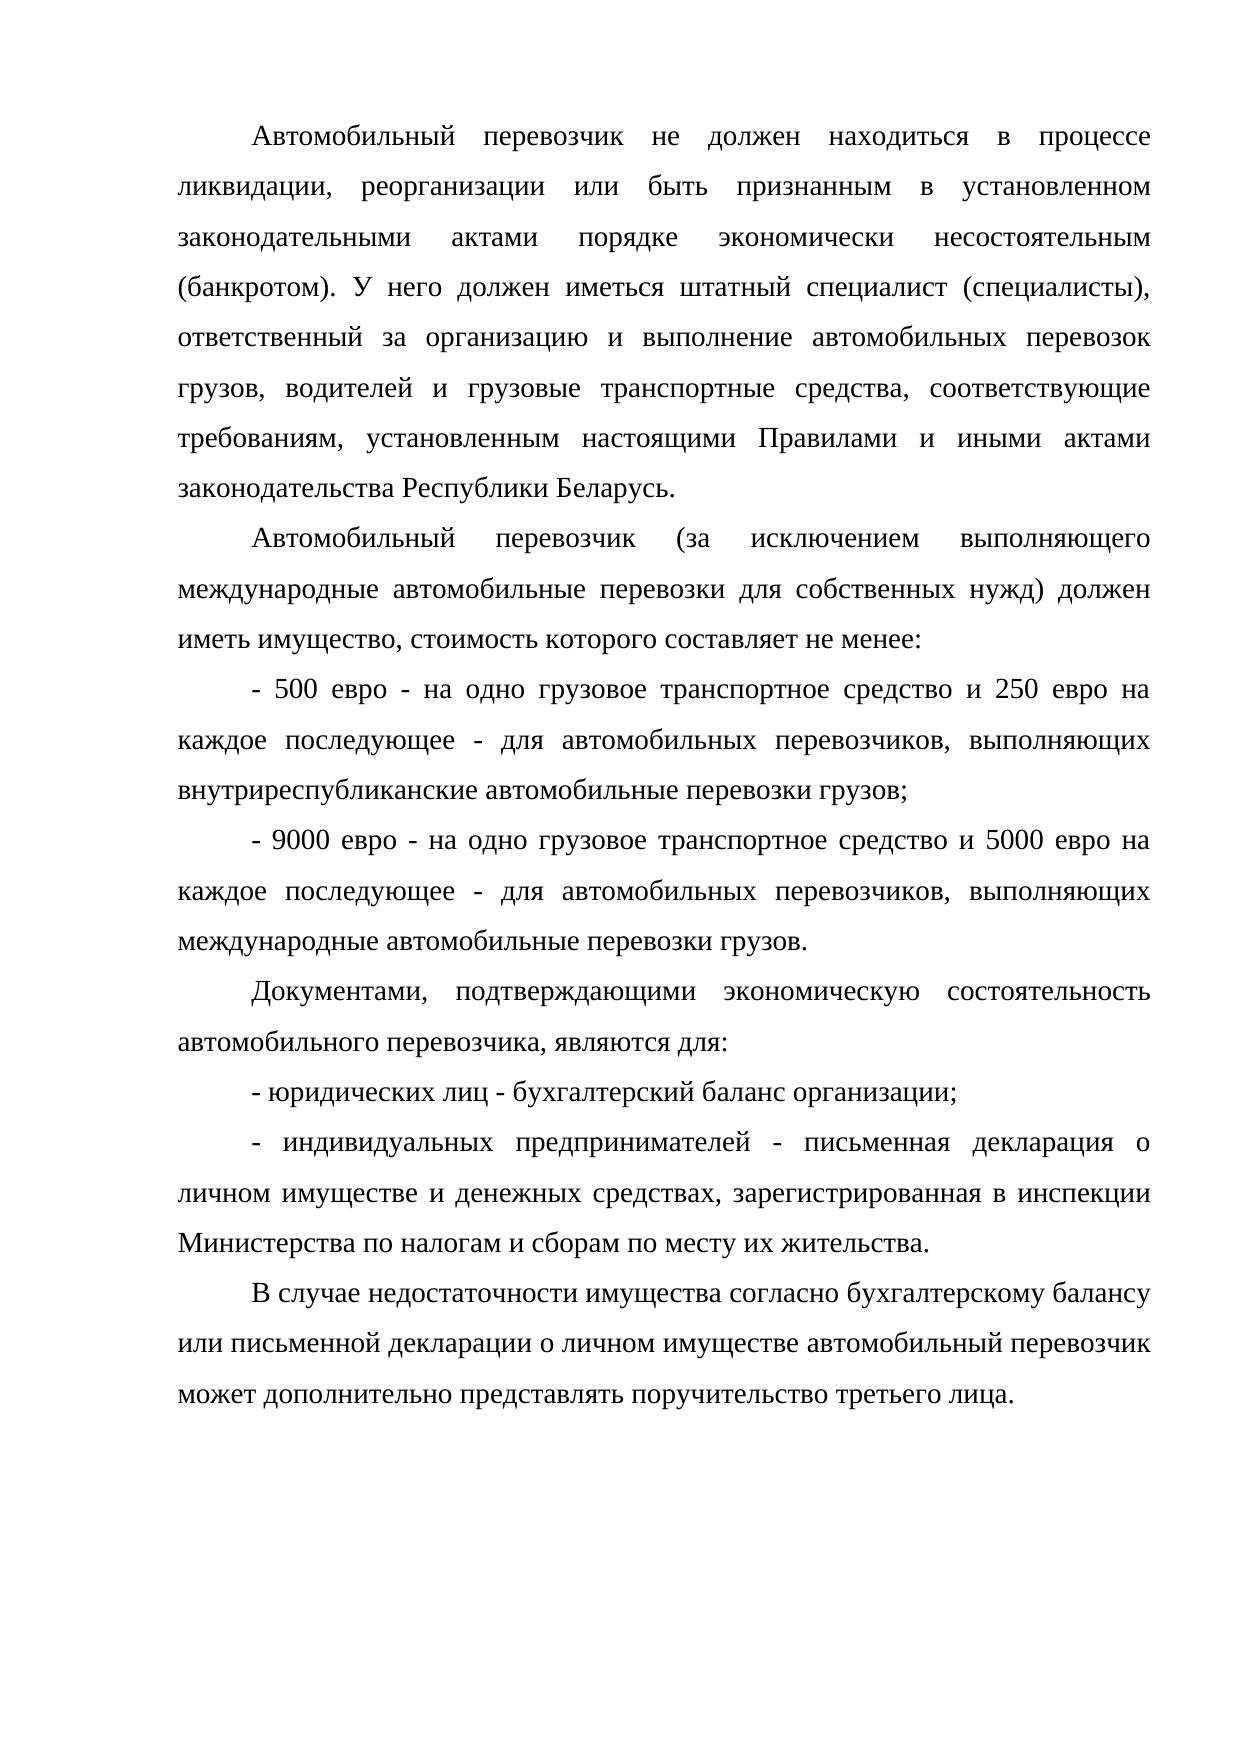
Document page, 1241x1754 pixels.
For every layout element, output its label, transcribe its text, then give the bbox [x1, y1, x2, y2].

text - юридических лиц - бухгалтерский баланс организации; [177, 1074, 1152, 1108]
text - индивидуальных предпринимателей - письменная декларация о личном имуществе и денежных средствах, зарегистрированная в инспекции Министерства по налогам и сборам по месту их жительства. [177, 1124, 1152, 1258]
text Автомобильный перевозчик (за исключением выполняющего международные автомобильные перевозки для собственных нужд) должен иметь имущество, стоимость которого составляет не менее: [177, 521, 1152, 655]
text - 500 евро - на одно грузовое транспортное средство и 250 евро на каждое последующее - для автомобильных перевозчиков, выполняющих внутриреспубликанские автомобильные перевозки грузов; [177, 672, 1152, 806]
text - 9000 евро - на одно грузовое транспортное средство и 5000 евро на каждое последующее - для автомобильных перевозчиков, выполняющих международные автомобильные перевозки грузов. [177, 822, 1152, 957]
text В случае недостаточности имущества согласно бухгалтерскому балансу или письменной декларации о личном имуществе автомобильный перевозчик может дополнительно представлять поручительство третьего лица. [177, 1275, 1152, 1409]
text Автомобильный перевозчик не должен находиться в процессе ликвидации, реорганизации или быть признанным в установленном законодательными актами порядке экономически несостоятельным (банкротом). У него должен иметься штатный специалист (специалисты), ответственный за организацию и выполнение автомобильных перевозок грузов, водителей и грузовые транспортные средства, соответствующие требованиям, установленным настоящими Правилами и иными актами законодательства Республики Беларусь. [177, 118, 1152, 504]
text Документами, подтверждающими экономическую состоятельность автомобильного перевозчика, являются для: [177, 973, 1152, 1057]
